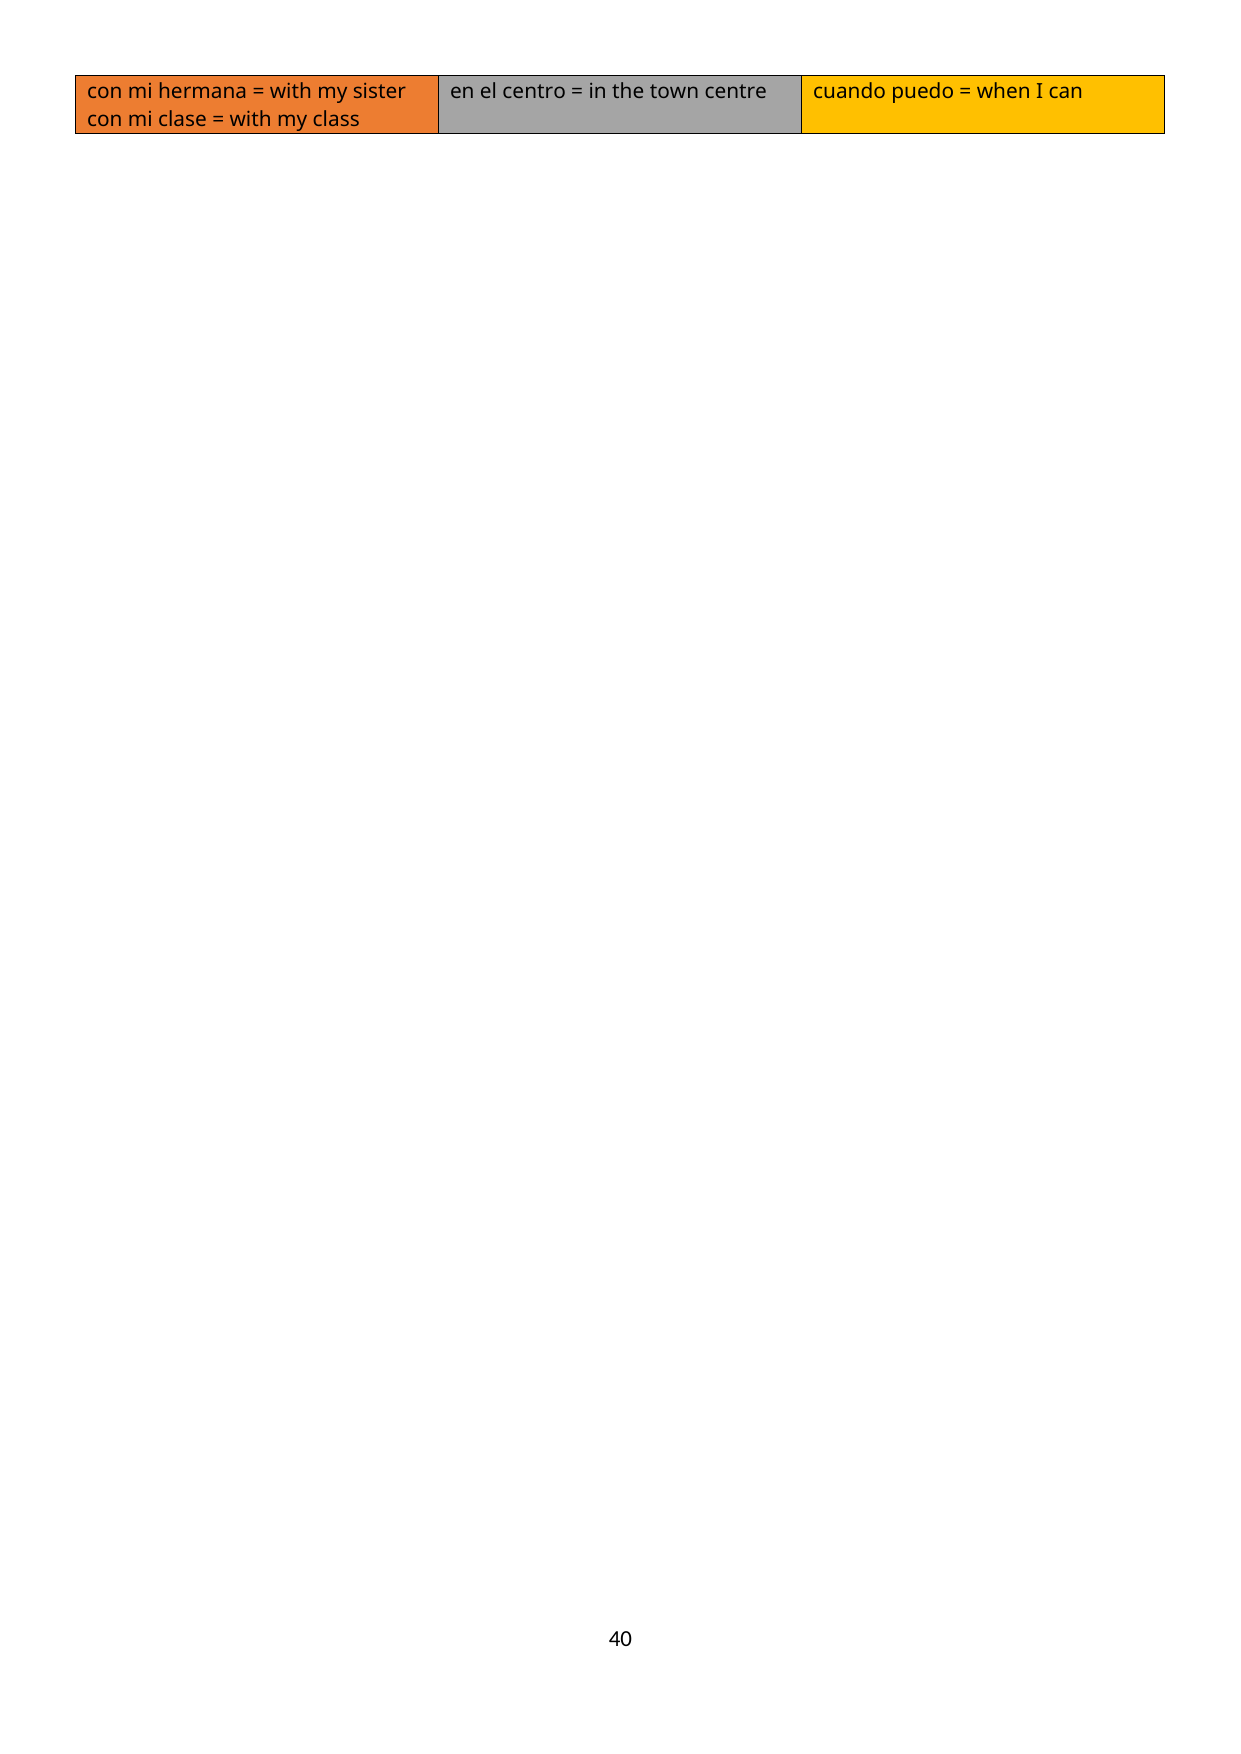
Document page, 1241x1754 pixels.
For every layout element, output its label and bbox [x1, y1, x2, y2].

table_header [802, 76, 1164, 133]
table_header [439, 76, 801, 133]
table_header [76, 76, 438, 133]
